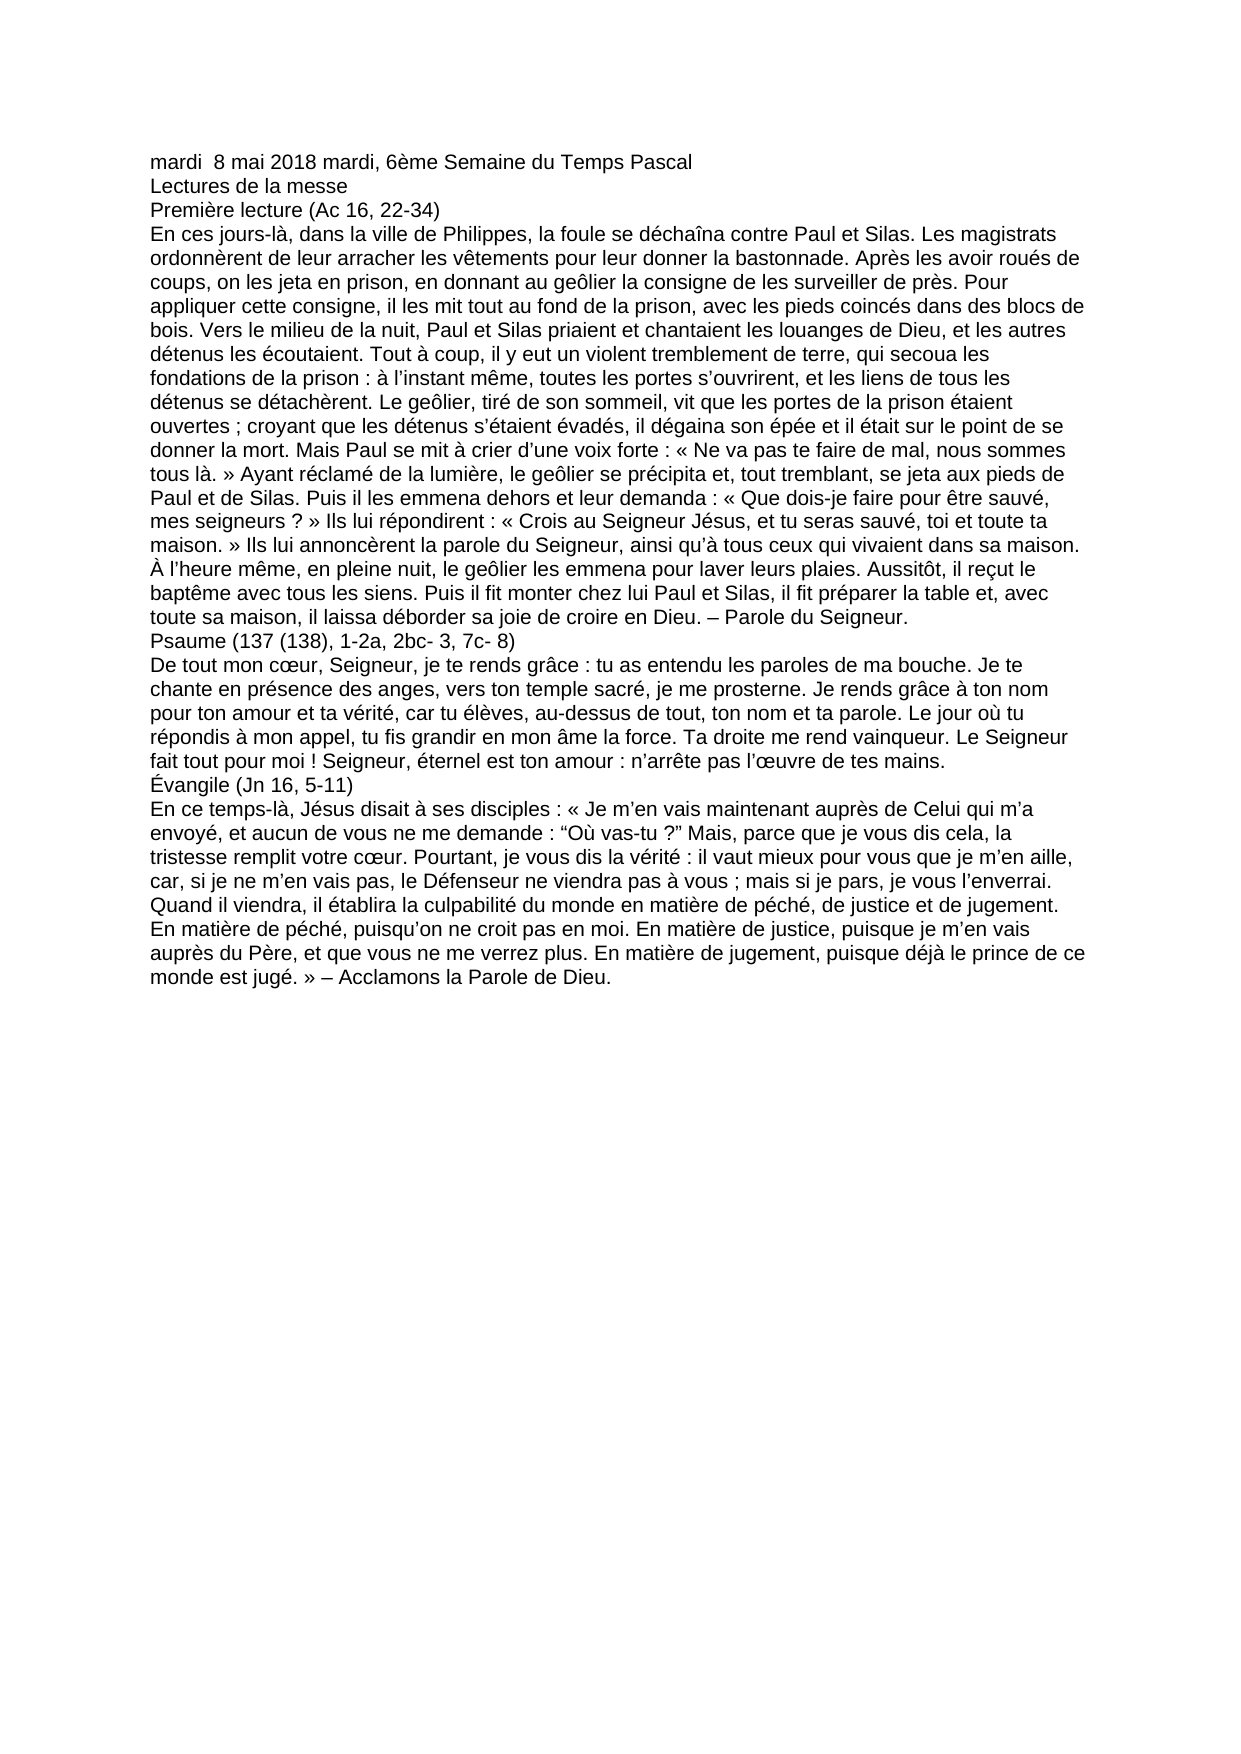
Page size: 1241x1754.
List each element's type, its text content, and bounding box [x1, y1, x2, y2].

text En ce temps-là, Jésus disait à ses disciples : « Je m’en vais maintenant auprès de Celui qui m’a envoyé, et aucun de vous ne me demande : “Où vas-tu ?” Mais, parce que je vous dis cela, la tristesse remplit votre cœur. Pourtant, je vous dis la vérité : il vaut mieux pour vous que je m’en aille, car, si je ne m’en vais pas, le Défenseur ne viendra pas à vous ; mais si je pars, je vous l’enverrai. Quand il viendra, il établira la culpabilité du monde en matière de péché, de justice et de jugement. En matière de péché, puisqu’on ne croit pas en moi. En matière de justice, puisque je m’en vais auprès du Père, et que vous ne me verrez plus. En matière de jugement, puisque déjà le prince de ce monde est jugé. » – Acclamons la Parole de Dieu. [150, 797, 1090, 988]
text En ces jours-là, dans la ville de Philippes, la foule se déchaîna contre Paul et Silas. Les magistrats ordonnèrent de leur arracher les vêtements pour leur donner la bastonnade. Après les avoir roués de coups, on les jeta en prison, en donnant au geôlier la consigne de les surveiller de près. Pour appliquer cette consigne, il les mit tout au fond de la prison, avec les pieds coincés dans des blocs de bois. Vers le milieu de la nuit, Paul et Silas priaient et chantaient les louanges de Dieu, et les autres détenus les écoutaient. Tout à coup, il y eut un violent tremblement de terre, qui secoua les fondations de la prison : à l’instant même, toutes les portes s’ouvrirent, et les liens de tous les détenus se détachèrent. Le geôlier, tiré de son sommeil, vit que les portes de la prison étaient ouvertes ; croyant que les détenus s’étaient évadés, il dégaina son épée et il était sur le point de se donner la mort. Mais Paul se mit à crier d’une voix forte : « Ne va pas te faire de mal, nous sommes tous là. » Ayant réclamé de la lumière, le geôlier se précipita et, tout tremblant, se jeta aux pieds de Paul et de Silas. Puis il les emmena dehors et leur demanda : « Que dois-je faire pour être sauvé, mes seigneurs ? » Ils lui répondirent : « Crois au Seigneur Jésus, et tu seras sauvé, toi et toute ta maison. » Ils lui annoncèrent la parole du Seigneur, ainsi qu’à tous ceux qui vivaient dans sa maison. À l’heure même, en pleine nuit, le geôlier les emmena pour laver leurs plaies. Aussitôt, il reçut le baptême avec tous les siens. Puis il fit monter chez lui Paul et Silas, il fit préparer la table et, avec toute sa maison, il laissa déborder sa joie de croire en Dieu. – Parole du Seigneur. [150, 222, 1090, 629]
text De tout mon cœur, Seigneur, je te rends grâce : tu as entendu les paroles de ma bouche. Je te chante en présence des anges, vers ton temple sacré, je me prosterne. Je rends grâce à ton nom pour ton amour et ta vérité, car tu élèves, au-dessus de tout, ton nom et ta parole. Le jour où tu répondis à mon appel, tu fis grandir en mon âme la force. Ta droite me rend vainqueur. Le Seigneur fait tout pour moi ! Seigneur, éternel est ton amour : n’arrête pas l’œuvre de tes mains. [150, 653, 1090, 773]
